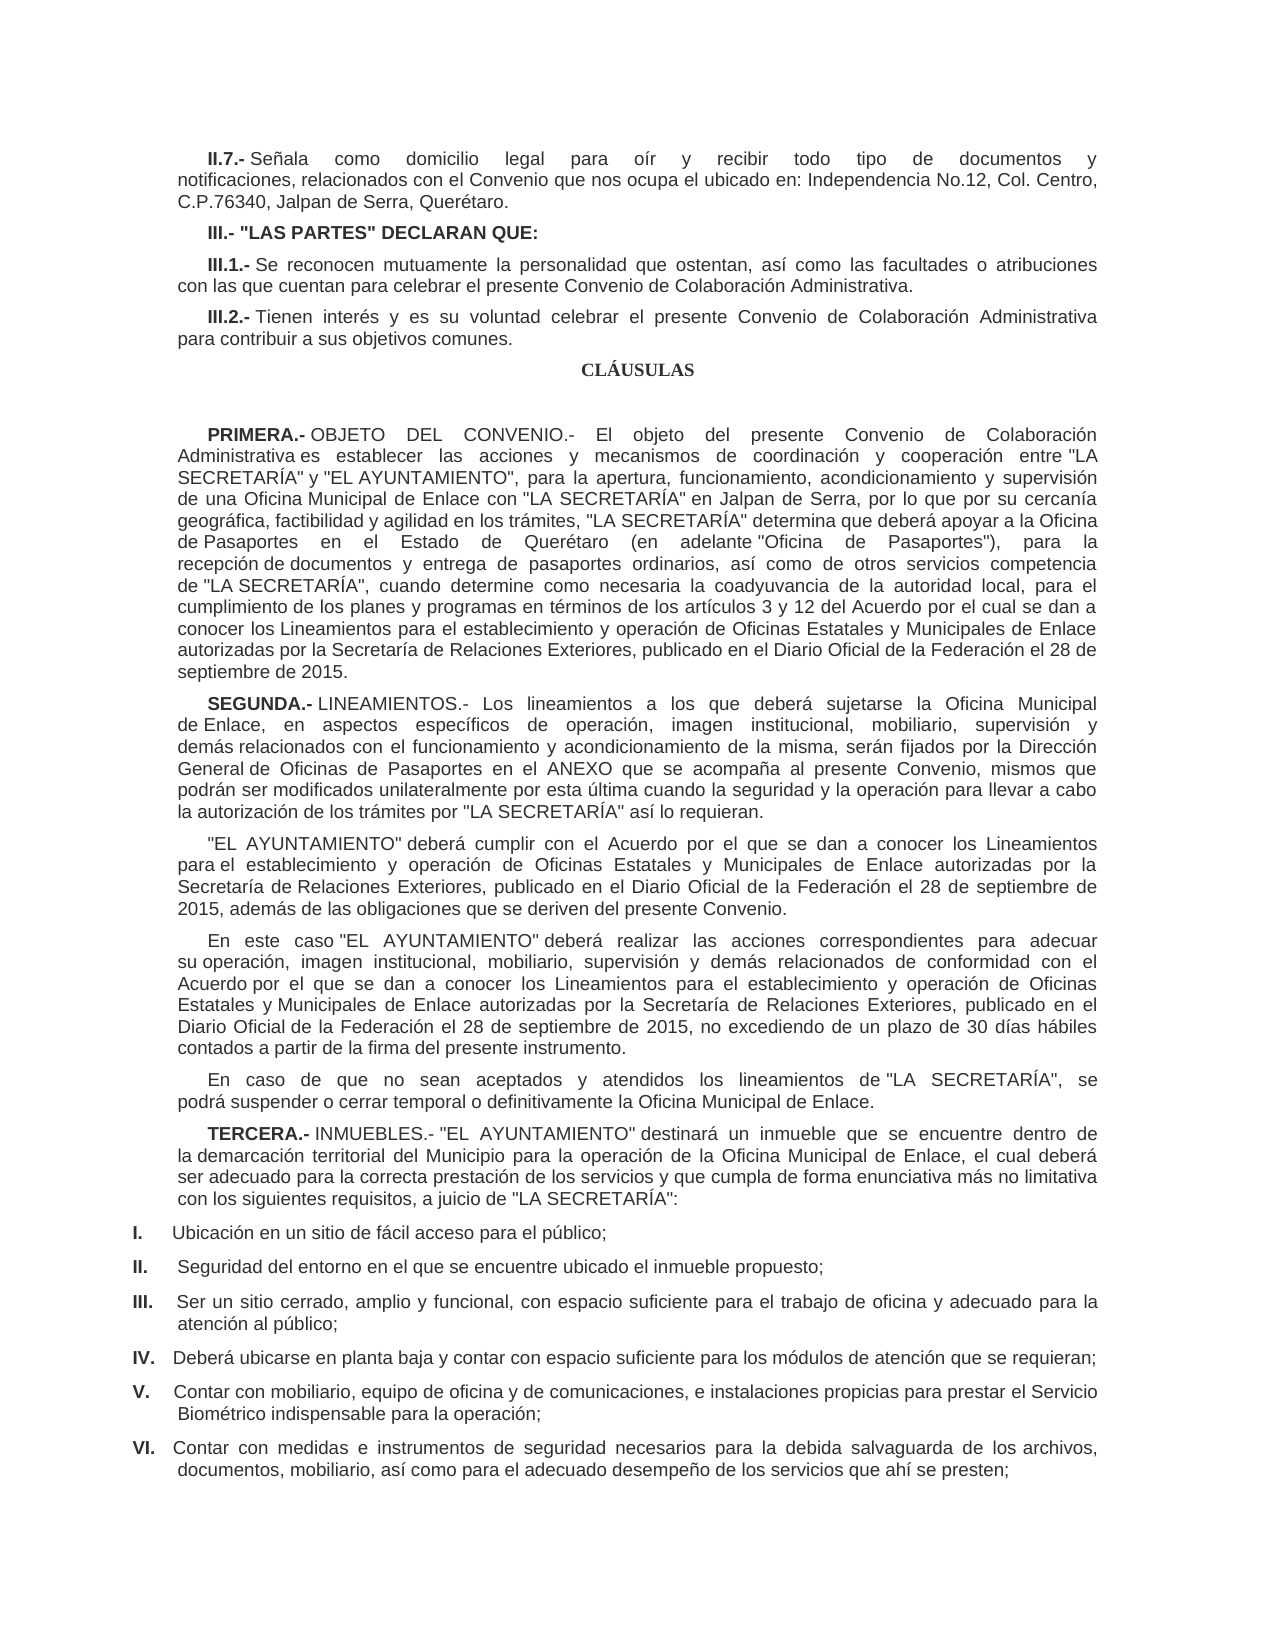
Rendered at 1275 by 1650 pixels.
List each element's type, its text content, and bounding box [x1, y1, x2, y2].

text "EL AYUNTAMIENTO" deberá cumplir con el Acuerdo por el que se dan a conocer los Lineamientos para el establecimiento y operación de Oficinas Estatales y Municipales de Enlace autorizadas por la Secretaría de Relaciones Exteriores, publicado en el Diario Oficial de la Federación el 28 de septiembre de 2015, además de las obligaciones que se deriven del presente Convenio. [177, 833, 1098, 919]
text III.1.- Se reconocen mutuamente la personalidad que ostentan, así como las facultades o atribuciones con las que cuentan para celebrar el presente Convenio de Colaboración Administrativa. [177, 253, 1098, 297]
text TERCERA.- INMUEBLES.- "EL AYUNTAMIENTO" destinará un inmueble que se encuentre dentro de la demarcación territorial del Municipio para la operación de la Oficina Municipal de Enlace, el cual deberá ser adecuado para la correcta prestación de los servicios y que cumpla de forma enunciativa más no limitativa con los siguientes requisitos, a juicio de "LA SECRETARÍA": [177, 1123, 1098, 1209]
text I. Ubicación en un sitio de fácil acceso para el público; [132, 1220, 1098, 1244]
text III.2.- Tienen interés y es su voluntad celebrar el presente Convenio de Colaboración Administrativa para contribuir a sus objetivos comunes. [177, 306, 1098, 349]
text II. Seguridad del entorno en el que se encuentre ubicado el inmueble propuesto; [132, 1254, 1098, 1278]
text SEGUNDA.- LINEAMIENTOS.- Los lineamientos a los que deberá sujetarse la Oficina Municipal de Enlace, en aspectos específicos de operación, imagen institucional, mobiliario, supervisión y demás relacionados con el funcionamiento y acondicionamiento de la misma, serán fijados por la Dirección General de Oficinas de Pasaportes en el ANEXO que se acompaña al presente Convenio, mismos que podrán ser modificados unilateralmente por esta última cuando la seguridad y la operación para llevar a cabo la autorización de los trámites por "LA SECRETARÍA" así lo requieran. [177, 693, 1098, 822]
text III.- "LAS PARTES" DECLARAN QUE: [177, 222, 1098, 244]
text V. Contar con mobiliario, equipo de oficina y de comunicaciones, e instalaciones propicias para prestar el Servicio Biométrico indispensable para la operación; [132, 1379, 1098, 1425]
text III. Ser un sitio cerrado, amplio y funcional, con espacio suficiente para el trabajo de oficina y adecuado para la atención al público; [132, 1289, 1098, 1334]
text IV. Deberá ubicarse en planta baja y contar con espacio suficiente para los módulos de atención que se requieran; [132, 1345, 1098, 1369]
text II.7.- Señala como domicilio legal para oír y recibir todo tipo de documentos y notificaciones, relacionados con el Convenio que nos ocupa el ubicado en: Independencia No.12, Col. Centro, C.P.76340, Jalpan de Serra, Querétaro. [177, 148, 1098, 212]
text VI. Contar con medidas e instrumentos de seguridad necesarios para la debida salvaguarda de los archivos, documentos, mobiliario, así como para el adecuado desempeño de los servicios que ahí se presten; [132, 1435, 1098, 1481]
text PRIMERA.- OBJETO DEL CONVENIO.- El objeto del presente Convenio de Colaboración Administrativa es establecer las acciones y mecanismos de coordinación y cooperación entre "LA SECRETARÍA" y "EL AYUNTAMIENTO", para la apertura, funcionamiento, acondicionamiento y supervisión de una Oficina Municipal de Enlace con "LA SECRETARÍA" en Jalpan de Serra, por lo que por su cercanía geográfica, factibilidad y agilidad en los trámites, "LA SECRETARÍA" determina que deberá apoyar a la Oficina de Pasaportes en el Estado de Querétaro (en adelante "Oficina de Pasaportes"), para la recepción de documentos y entrega de pasaportes ordinarios, así como de otros servicios competencia de "LA SECRETARÍA", cuando determine como necesaria la coadyuvancia de la autoridad local, para el cumplimiento de los planes y programas en términos de los artículos 3 y 12 del Acuerdo por el cual se dan a conocer los Lineamientos para el establecimiento y operación de Oficinas Estatales y Municipales de Enlace autorizadas por la Secretaría de Relaciones Exteriores, publicado en el Diario Oficial de la Federación el 28 de septiembre de 2015. [177, 423, 1098, 682]
text En este caso "EL AYUNTAMIENTO" deberá realizar las acciones correspondientes para adecuar su operación, imagen institucional, mobiliario, supervisión y demás relacionados de conformidad con el Acuerdo por el que se dan a conocer los Lineamientos para el establecimiento y operación de Oficinas Estatales y Municipales de Enlace autorizadas por la Secretaría de Relaciones Exteriores, publicado en el Diario Oficial de la Federación el 28 de septiembre de 2015, no excediendo de un plazo de 30 días hábiles contados a partir de la firma del presente instrumento. [177, 929, 1098, 1059]
text CLÁUSULAS [177, 359, 1098, 381]
text En caso de que no sean aceptados y atendidos los lineamientos de "LA SECRETARÍA", se podrá suspender o cerrar temporal o definitivamente la Oficina Municipal de Enlace. [177, 1069, 1098, 1112]
